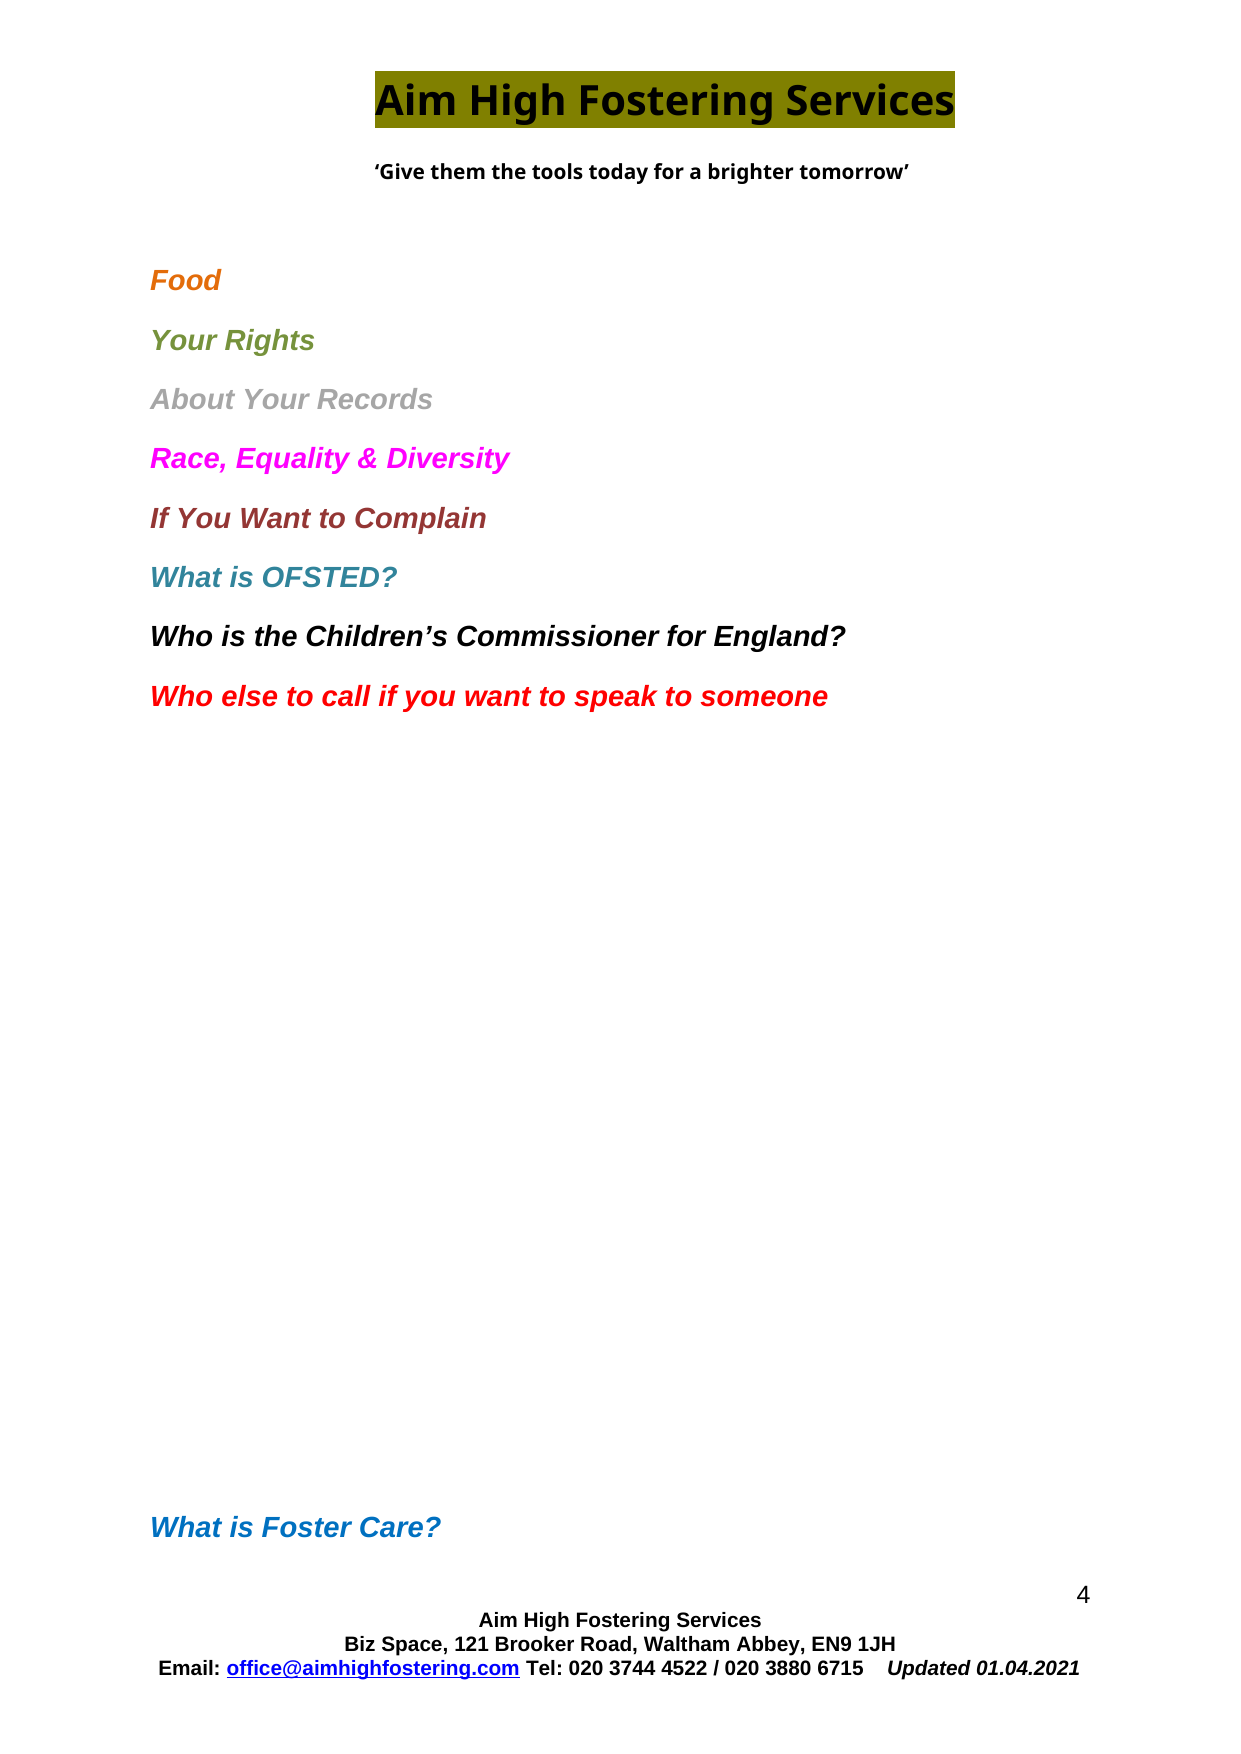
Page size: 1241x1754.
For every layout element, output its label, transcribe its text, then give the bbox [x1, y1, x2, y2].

text What is OFSTED? [150, 560, 1090, 593]
text Your Rights [150, 322, 1090, 356]
text About Your Records [150, 382, 1090, 415]
text Who is the Children’s Commissioner for England? [150, 619, 1090, 653]
text If You Want to Complain [150, 501, 1090, 534]
text Race, Equality & Diversity [150, 441, 1090, 475]
text What is Foster Care? [150, 1510, 1090, 1543]
text Who else to call if you want to speak to someone [150, 679, 1090, 712]
text Food [150, 263, 1090, 297]
